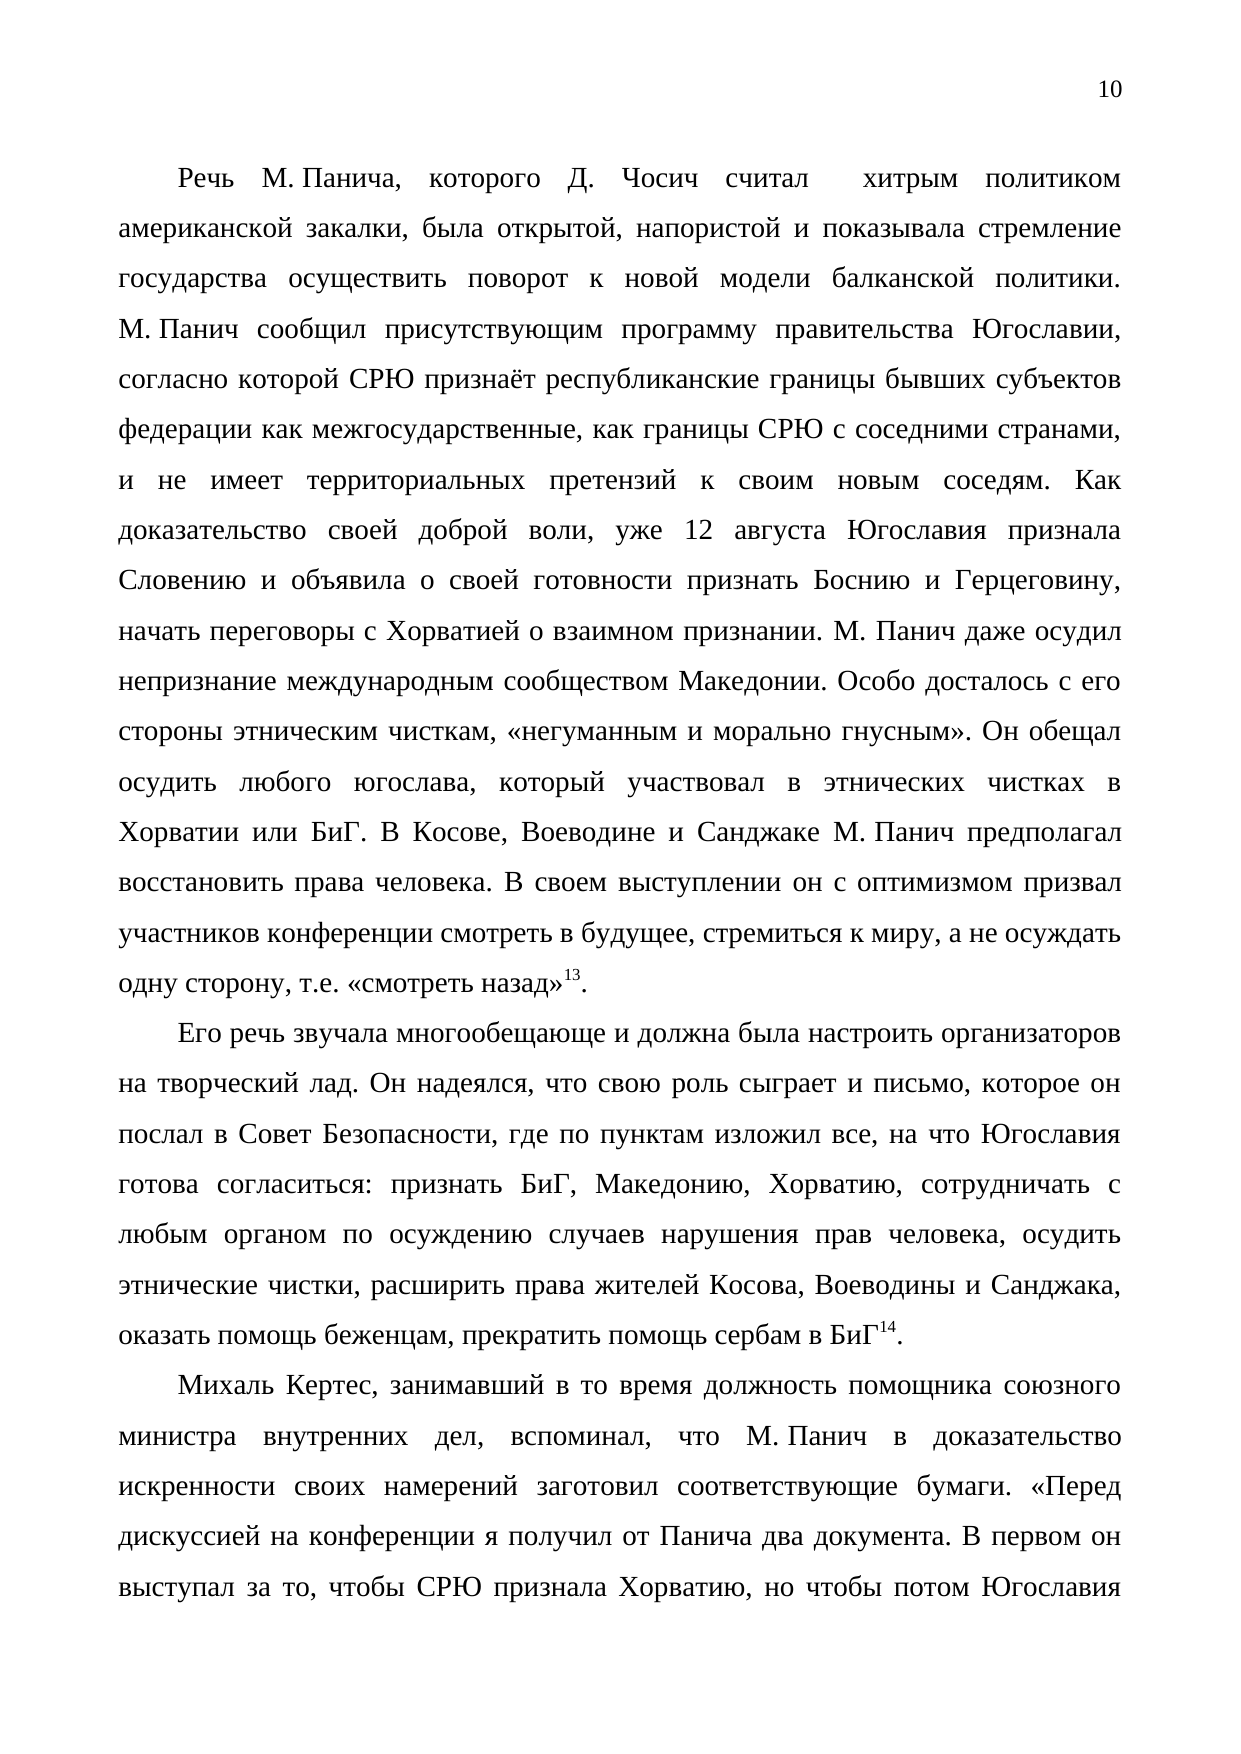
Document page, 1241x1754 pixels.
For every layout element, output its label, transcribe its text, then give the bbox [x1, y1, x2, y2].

text Речь М. Панича, которого Д. Чосич считал хитрым политиком американской закалки, была открытой, напористой и показывала стремление государства осуществить поворот к новой модели балканской политики. М. Панич сообщил присутствующим программу правительства Югославии, согласно которой СРЮ признаёт республиканские границы бывших субъектов федерации как межгосударственные, как границы СРЮ с соседними странами, и не имеет территориальных претензий к своим новым соседям. Как доказательство своей доброй воли, уже 12 августа Югославия признала Словению и объявила о своей готовности признать Боснию и Герцеговину, начать переговоры с Хорватией о взаимном признании. М. Панич даже осудил непризнание международным сообществом Македонии. Особо досталось с его стороны этническим чисткам, «негуманным и морально гнусным». Он обещал осудить любого югослава, который участвовал в этнических чистках в Хорватии или БиГ. В Косове, Воеводине и Санджаке М. Панич предполагал восстановить права человека. В своем выступлении он с оптимизмом призвал участников конференции смотреть в будущее, стремиться к миру, а не осуждать одну сторону, т.е. «смотреть назад». [118, 160, 1122, 998]
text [118, 1367, 1122, 1602]
text Его речь звучала многообещающе и должна была настроить организаторов на творческий лад. Он надеялся, что свою роль сыграет и письмо, которое он послал в Совет Безопасности, где по пунктам изложил все, на что Югославия готова согласиться: признать БиГ, Македонию, Хорватию, сотрудничать с любым органом по осуждению случаев нарушения прав человека, осудить этнические чистки, расширить права жителей Косова, Воеводины и Санджака, оказать помощь беженцам, прекратить помощь сербам в БиГ. [118, 1015, 1122, 1351]
